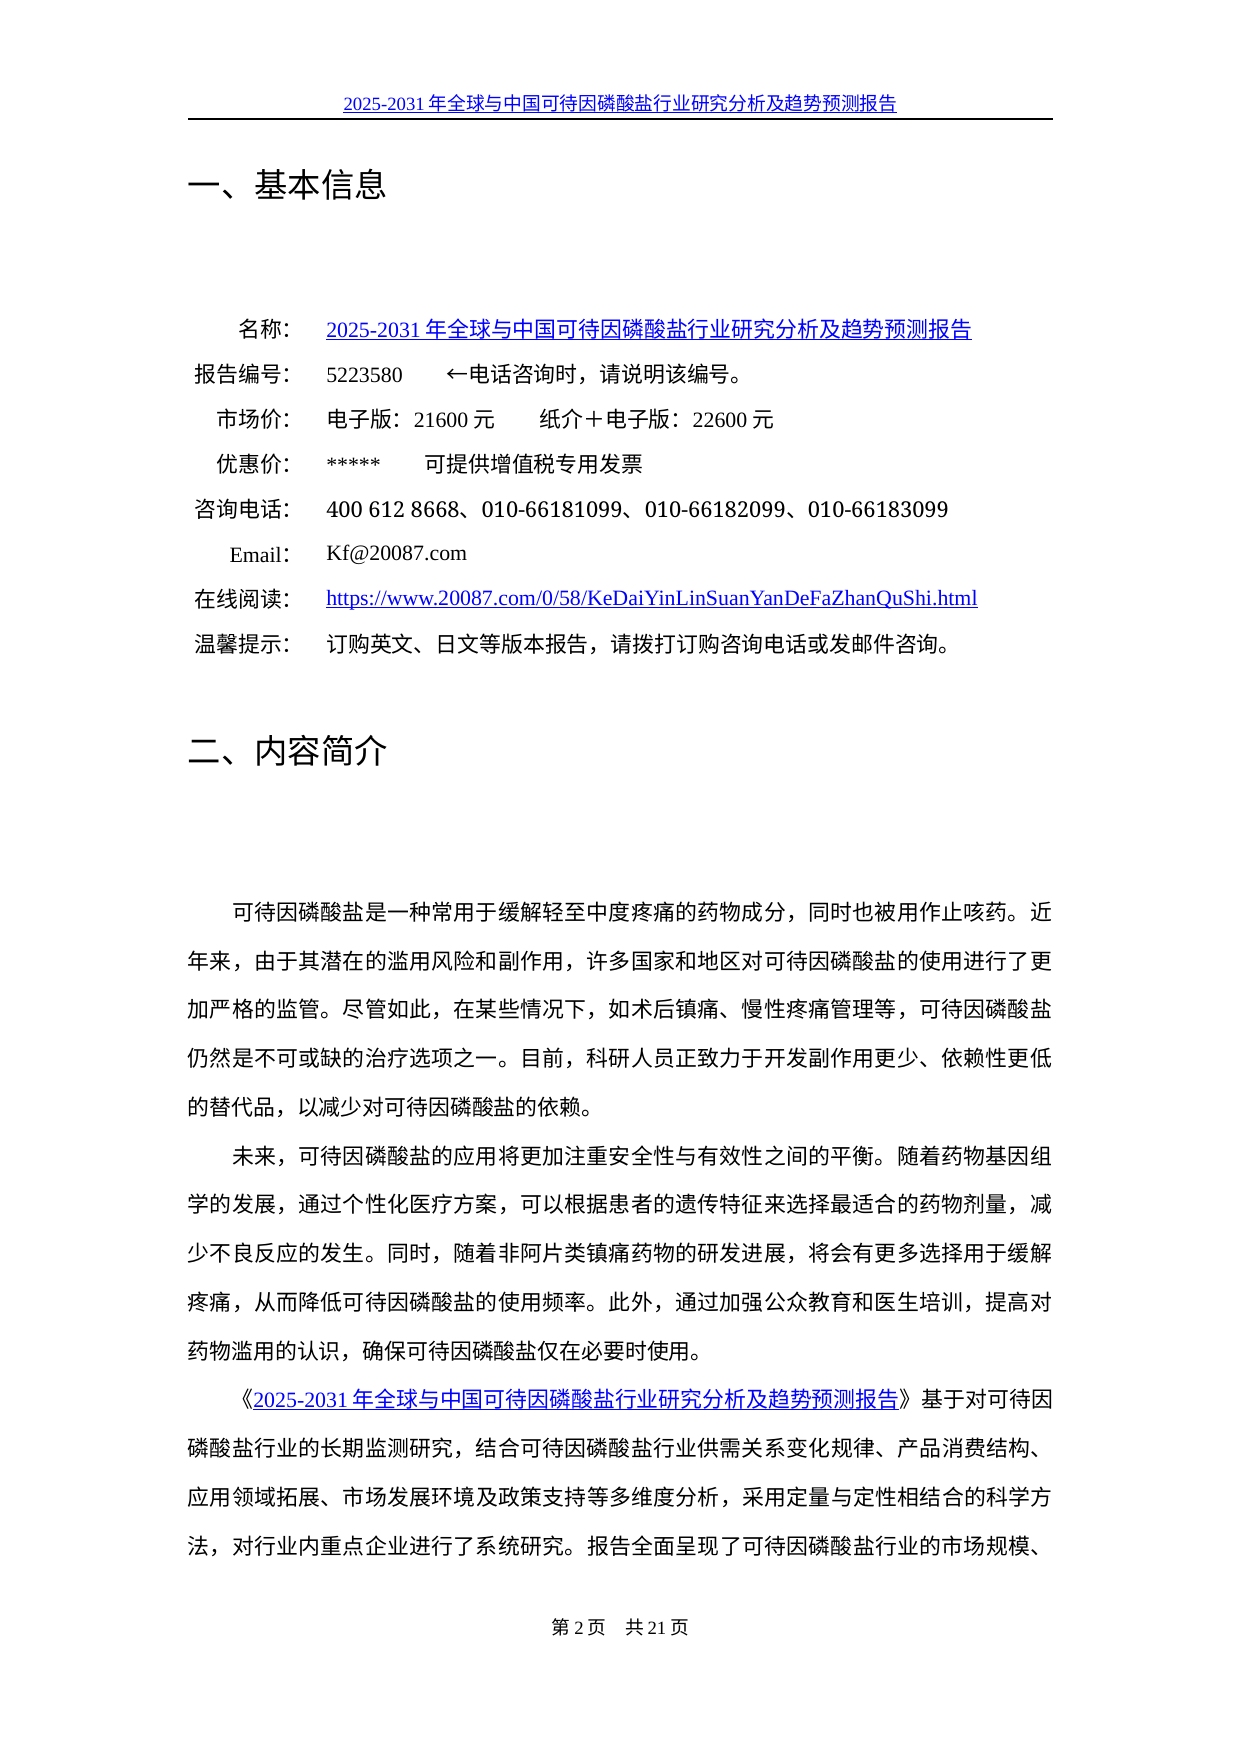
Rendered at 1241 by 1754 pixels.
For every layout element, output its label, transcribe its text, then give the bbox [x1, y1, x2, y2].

table_header 名称： [167, 312, 315, 357]
title 一、基本信息 [187, 150, 1053, 215]
table_cell ***** 可提供增值税专用发票 [315, 447, 1073, 492]
table_cell Email： [167, 537, 315, 582]
table_cell 400 612 8668、010-66181099、010-66182099、010-66183099 [315, 492, 1073, 537]
table_cell 电子版：21600 元 纸介＋电子版：22600 元 [315, 402, 1073, 447]
table_cell Kf@20087.com [315, 537, 1073, 582]
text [187, 894, 1053, 1561]
table_cell 订购英文、日文等版本报告，请拨打订购咨询电话或发邮件咨询。 [315, 627, 1073, 672]
table_cell 温馨提示： [167, 627, 315, 672]
table_header 2025-2031年全球与中国可待因磷酸盐行业研究分析及趋势预测报告 [315, 312, 1073, 357]
table_cell [315, 582, 1073, 627]
table_cell 市场价： [167, 402, 315, 447]
table_cell 报告编号： [167, 357, 315, 402]
table_cell 优惠价： [167, 447, 315, 492]
table_cell 在线阅读： [167, 582, 315, 627]
title 二、内容简介 [187, 717, 1053, 782]
table_cell 5223580 ←电话咨询时，请说明该编号。 [315, 357, 1073, 402]
table_cell 咨询电话： [167, 492, 315, 537]
